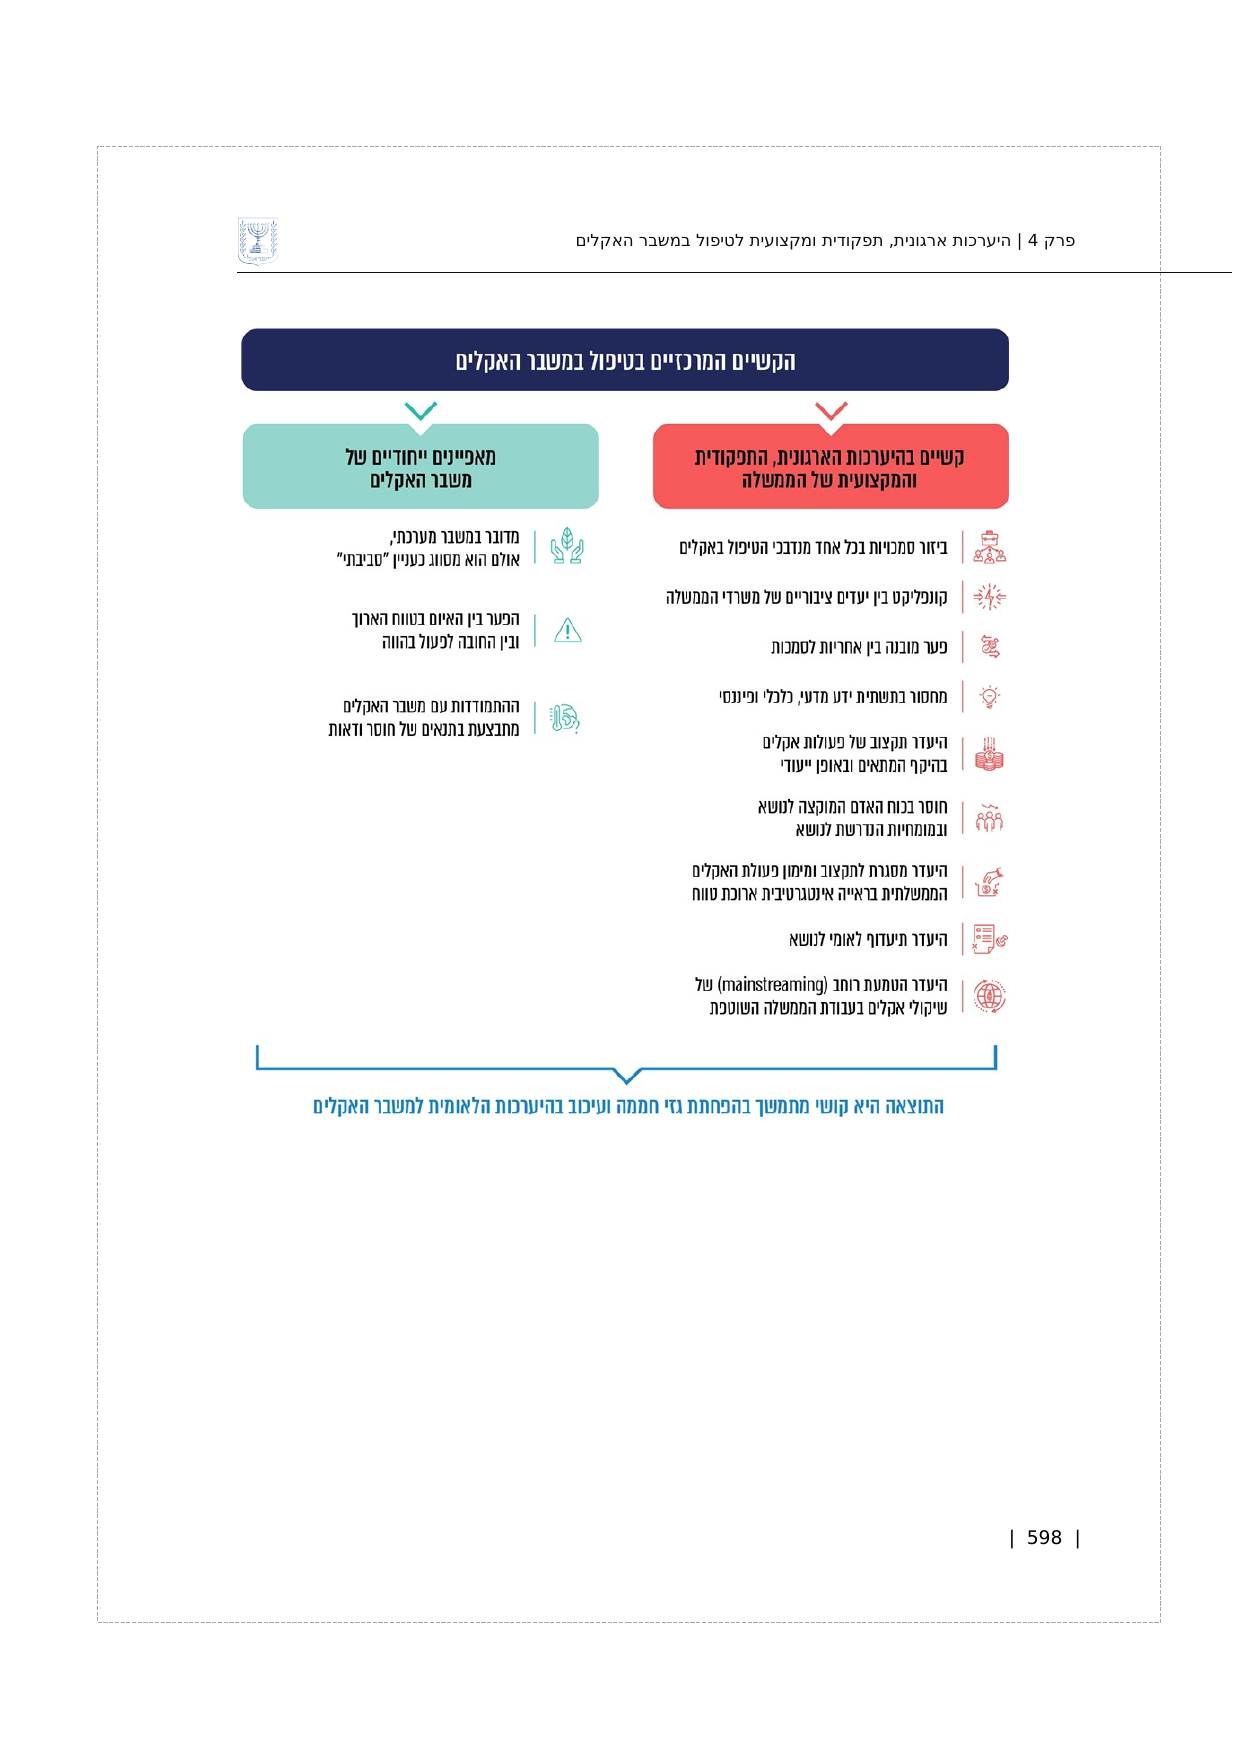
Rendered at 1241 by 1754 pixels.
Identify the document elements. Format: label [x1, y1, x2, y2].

picture [241, 328, 1009, 1147]
